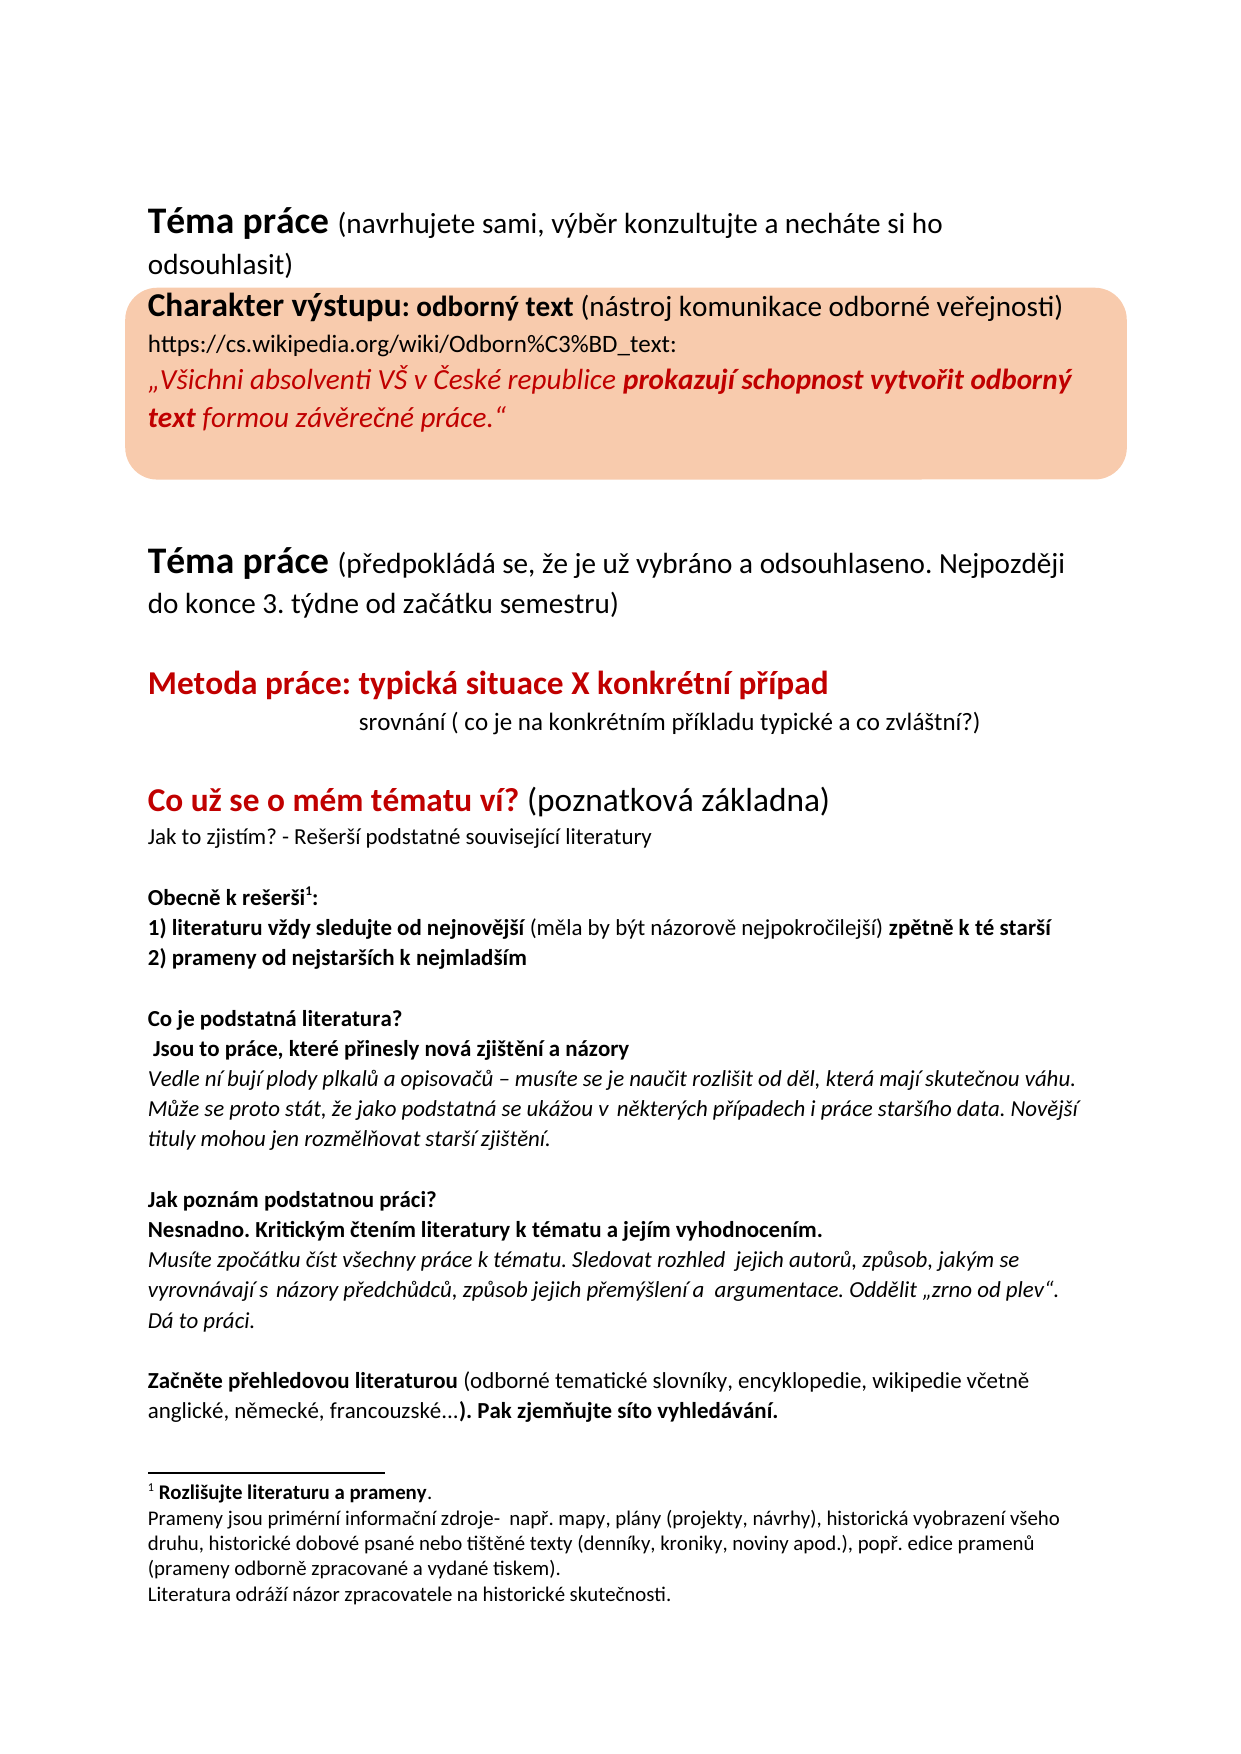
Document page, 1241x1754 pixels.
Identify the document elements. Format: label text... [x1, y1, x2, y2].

text Jak to zjistím? - Rešerší podstatné související literatury [148, 822, 1093, 851]
text Obecně k rešerši: [148, 883, 1093, 911]
text 1) literaturu vždy sledujte od nejnovější (měla by být názorově nejpokročilejší) zpětně k té starší [148, 913, 1093, 941]
text Jsou to práce, které přinesly nová zjištění a názory [148, 1034, 1093, 1062]
text Metoda práce: typická situace X konkrétní případ [148, 662, 1093, 703]
text Téma práce (navrhujete sami, výběr konzultujte a necháte si ho odsouhlasit) [148, 197, 1093, 281]
text Začněte přehledovou literaturou (odborné tematické slovníky, encyklopedie, wikipedie včetně anglické, německé, francouzské...). Pak zjemňujte síto vyhledávání. [148, 1366, 1093, 1424]
text Téma práce (předpokládá se, že je už vybráno a odsouhlaseno. Nejpozději do konce 3. týdne od začátku semestru) [148, 537, 1093, 621]
text Vedle ní bují plody plkalů a opisovačů – musíte se je naučit rozlišit od děl, která mají skutečnou váhu. Může se proto stát, že jako podstatná se ukážou v některých případech i práce staršího data. Novější tituly mohou jen rozmělňovat starší zjištění. [148, 1064, 1093, 1153]
text Co je podstatná literatura? [148, 1004, 1093, 1032]
text 2) prameny od nejstarších k nejmladším [148, 943, 1093, 971]
text Dá to práci. [148, 1306, 1093, 1334]
text „Všichni absolventi VŠ v České republice prokazují schopnost vytvořit odborný text formou závěrečné práce.“ [148, 361, 1093, 435]
text Charakter výstupu: odborný text (nástroj komunikace odborné veřejnosti) [148, 284, 1093, 325]
text Jak poznám podstatnou práci? [148, 1185, 1093, 1213]
text Musíte zpočátku číst všechny práce k tématu. Sledovat rozhled jejich autorů, způsob, jakým se vyrovnávají s názory předchůdců, způsob jejich přemýšlení a argumentace. Oddělit „zrno od plev“. [148, 1245, 1093, 1304]
text https://cs.wikipedia.org/wiki/Odborn%C3%BD_text: [148, 328, 1093, 359]
text srovnání ( co je na konkrétním příkladu typické a co zvláštní?) [148, 706, 1093, 737]
text Co už se o mém tématu ví? (poznatková základna) [148, 778, 1093, 819]
text Nesnadno. Kritickým čtením literatury k tématu a jejím vyhodnocením. [148, 1215, 1093, 1243]
